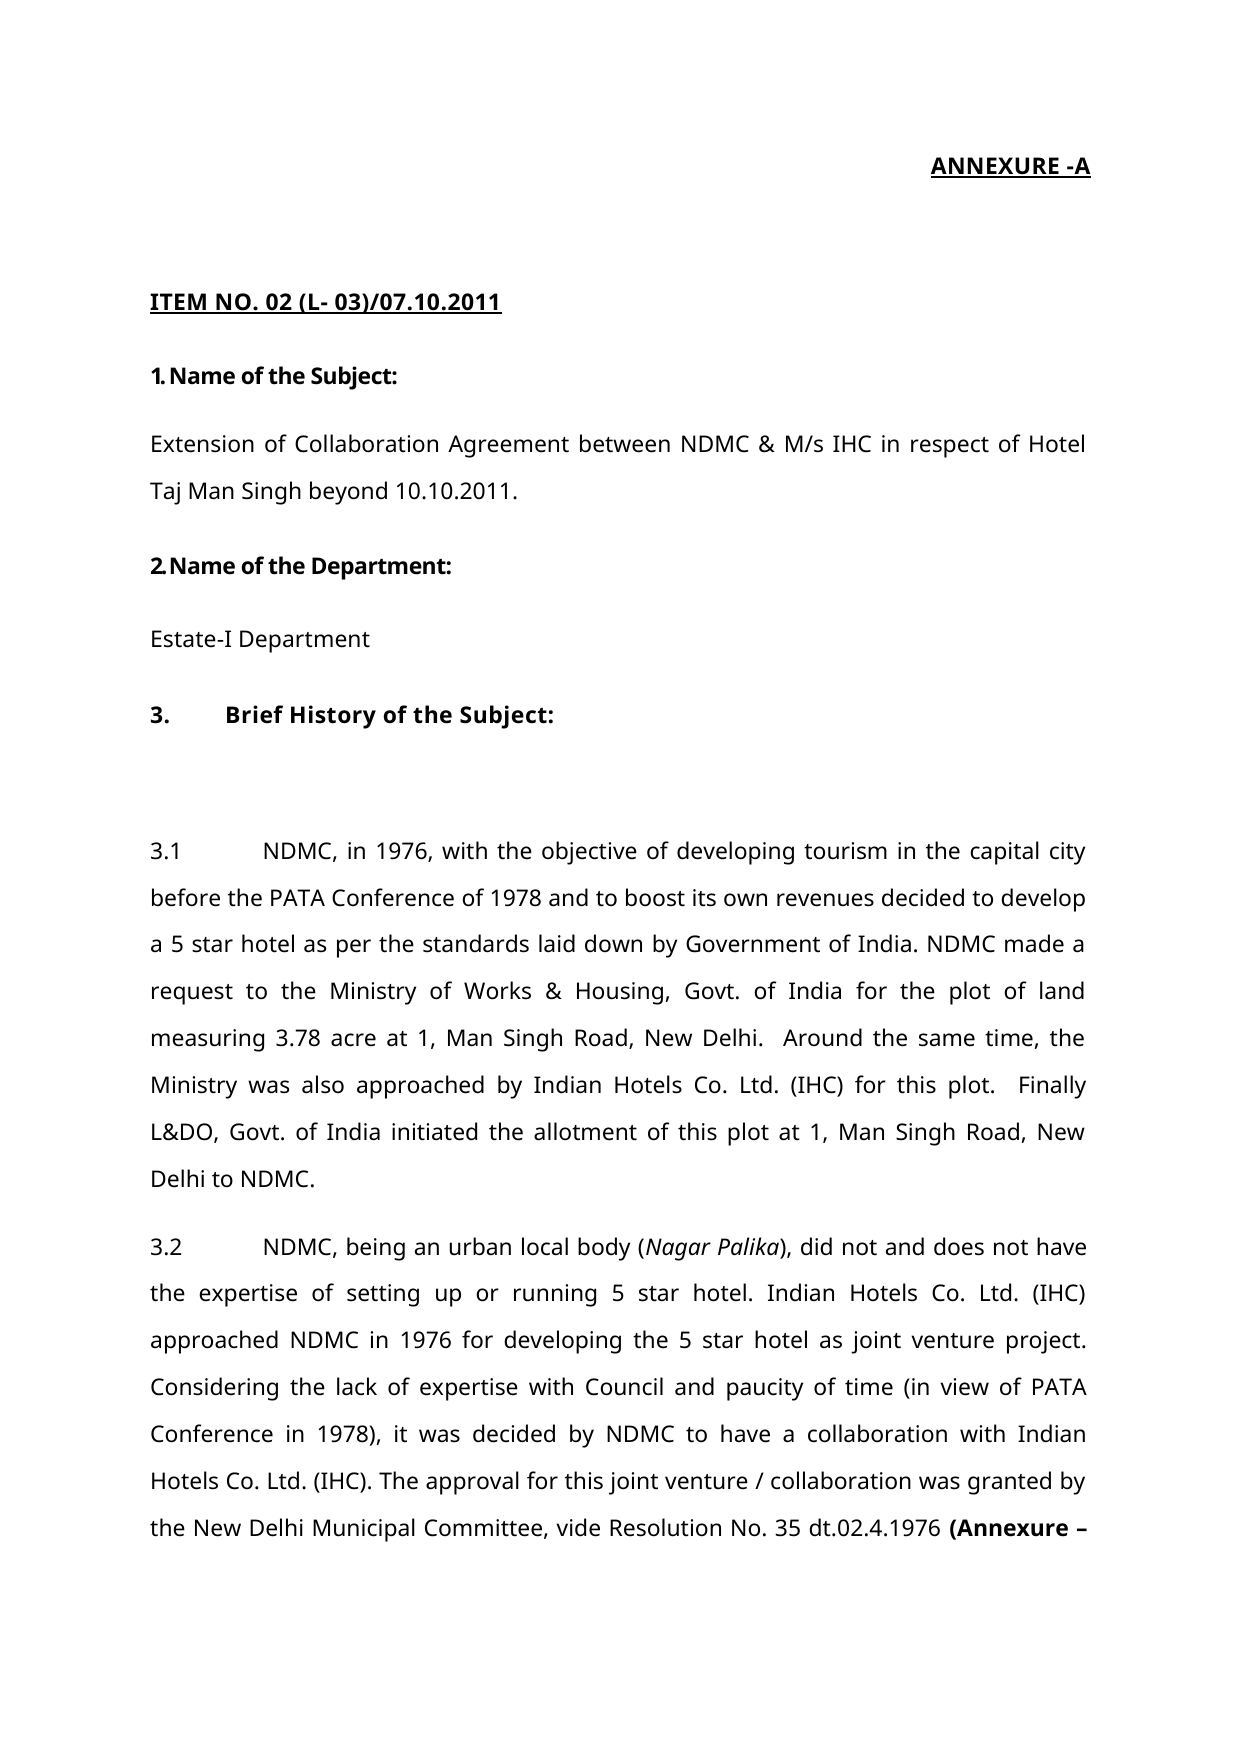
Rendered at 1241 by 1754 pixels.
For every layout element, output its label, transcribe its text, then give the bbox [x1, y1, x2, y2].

text Estate-I Department [150, 623, 1087, 654]
text 2. Name of the Department: [150, 550, 1087, 581]
text ANNEXURE -A [150, 150, 1090, 181]
text 1. Name of the Subject: [150, 360, 1087, 391]
text ITEM NO. 02 (L- 03)/07.10.2011 [150, 285, 1090, 317]
text 3.1 NDMC, in 1976, with the objective of developing tourism in the capital city before the PATA Conference of 1978 and to boost its own revenues decided to develop a 5 star hotel as per the standards laid down by Government of India. NDMC made a request to the Ministry of Works & Housing, Govt. of India for the plot of land measuring 3.78 acre at 1, Man Singh Road, New Delhi. Around the same time, the Ministry was also approached by Indian Hotels Co. Ltd. (IHC) for this plot. Finally L&DO, Govt. of India initiated the allotment of this plot at 1, Man Singh Road, New Delhi to NDMC. [150, 835, 1087, 1194]
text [150, 1231, 1087, 1543]
text 3. Brief History of the Subject: [150, 699, 1087, 731]
text Extension of Collaboration Agreement between NDMC & M/s IHC in respect of Hotel Taj Man Singh beyond 10.10.2011. [150, 428, 1087, 506]
